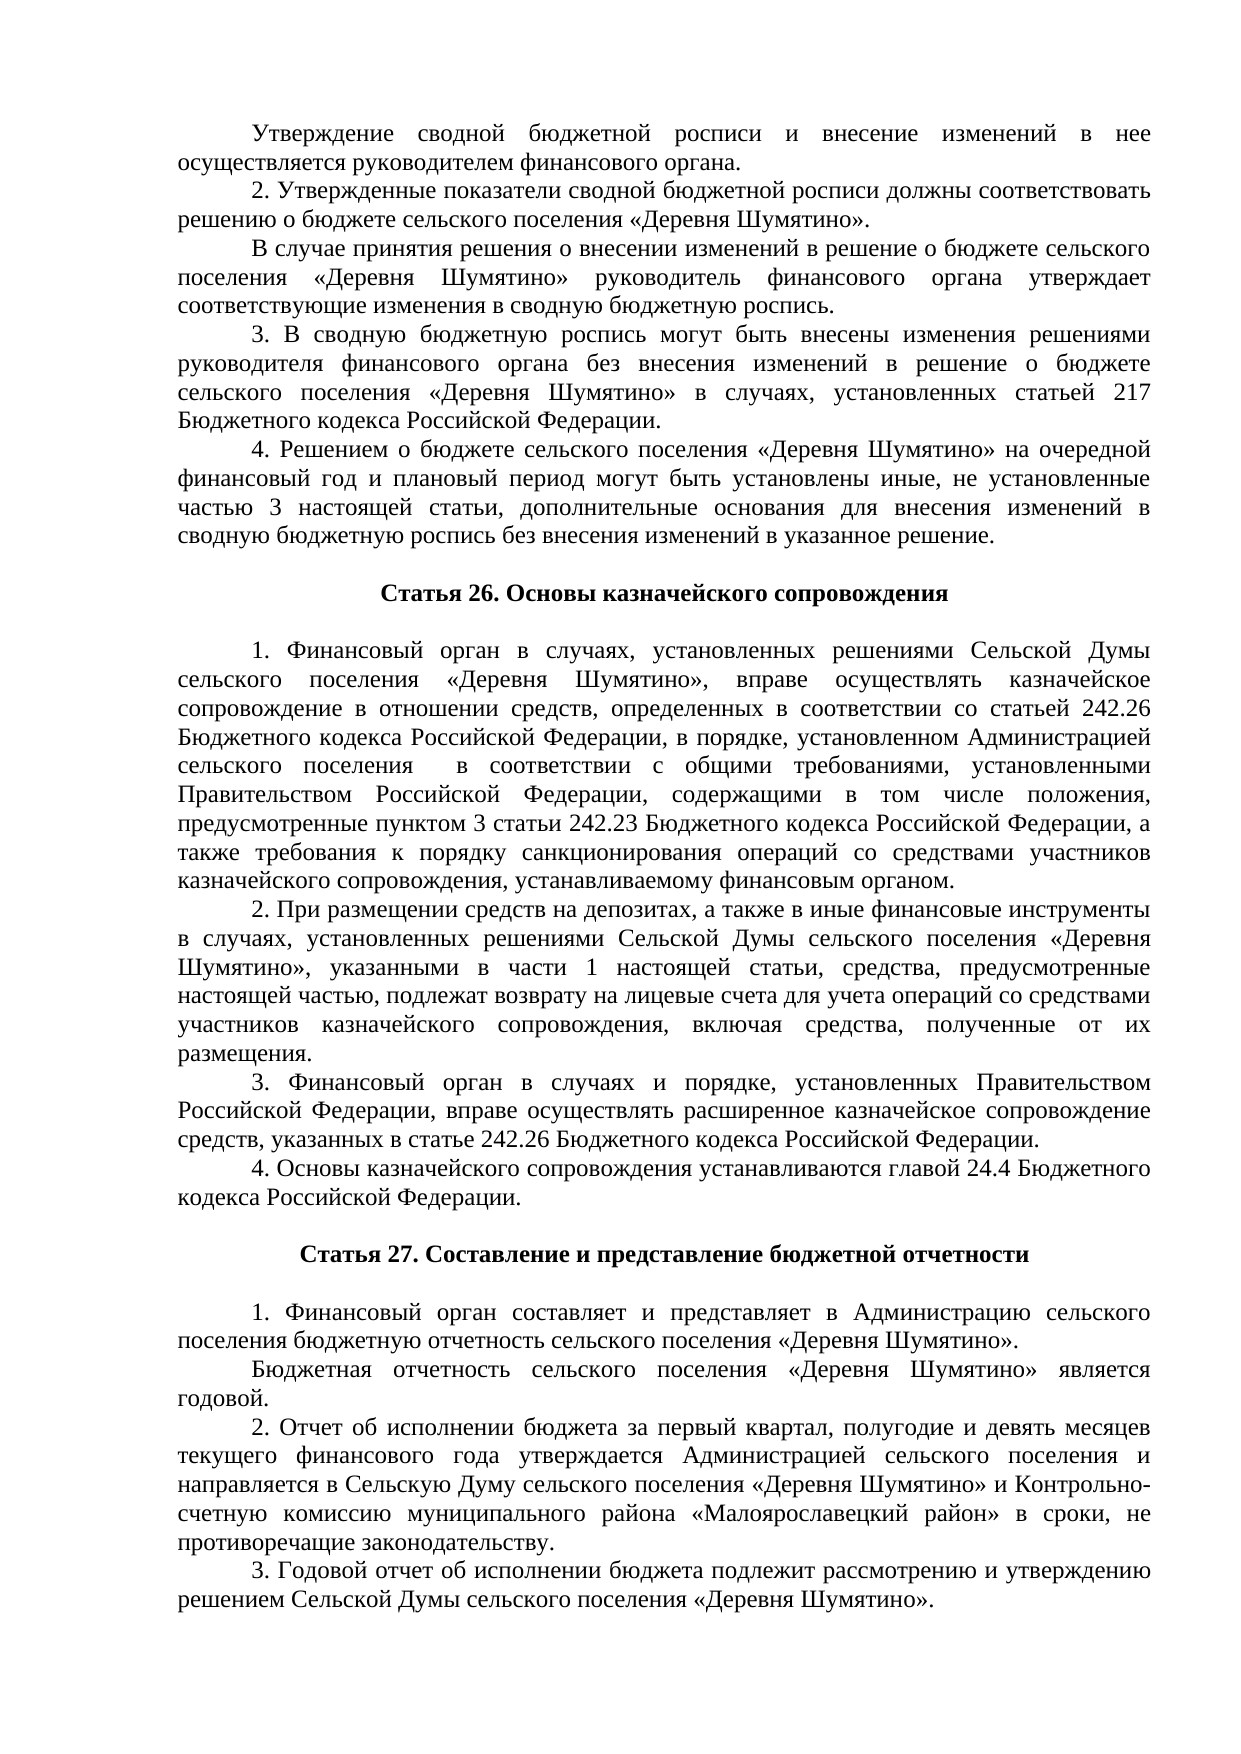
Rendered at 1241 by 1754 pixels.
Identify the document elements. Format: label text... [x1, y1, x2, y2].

text 1. Финансовый орган составляет и представляет в Администрацию сельского поселения бюджетную отчетность сельского поселения «Деревня Шумятино». [177, 1297, 1152, 1354]
text 3. Годовой отчет об исполнении бюджета подлежит рассмотрению и утверждению решением Сельской Думы сельского поселения «Деревня Шумятино». [177, 1556, 1152, 1613]
text 1. Финансовый орган в случаях, установленных решениями Сельской Думы сельского поселения «Деревня Шумятино», вправе осуществлять казначейское сопровождение в отношении средств, определенных в соответствии со статьей 242.26 Бюджетного кодекса Российской Федерации, в порядке, установленном Администрацией сельского поселения в соответствии с общими требованиями, установленными Правительством Российской Федерации, содержащими в том числе положения, предусмотренные пунктом 3 статьи 242.23 Бюджетного кодекса Российской Федерации, а также требования к порядку санкционирования операций со средствами участников казначейского сопровождения, устанавливаемому финансовым органом. [177, 636, 1152, 894]
text Статья 27. Составление и представление бюджетной отчетности [177, 1239, 1152, 1268]
text Утверждение сводной бюджетной росписи и внесение изменений в нее осуществляется руководителем финансового органа. [177, 118, 1152, 176]
text 3. Финансовый орган в случаях и порядке, установленных Правительством Российской Федерации, вправе осуществлять расширенное казначейское сопровождение средств, указанных в статье 242.26 Бюджетного кодекса Российской Федерации. [177, 1067, 1152, 1153]
text 4. Основы казначейского сопровождения устанавливаются главой 24.4 Бюджетного кодекса Российской Федерации. [177, 1153, 1152, 1211]
text Статья 26. Основы казначейского сопровождения [177, 578, 1152, 607]
text 3. В сводную бюджетную роспись могут быть внесены изменения решениями руководителя финансового органа без внесения изменений в решение о бюджете сельского поселения «Деревня Шумятино» в случаях, установленных статьей 217 Бюджетного кодекса Российской Федерации. [177, 319, 1152, 434]
text 2. Утвержденные показатели сводной бюджетной росписи должны соответствовать решению о бюджете сельского поселения «Деревня Шумятино». [177, 176, 1152, 233]
text Бюджетная отчетность сельского поселения «Деревня Шумятино» является годовой. [177, 1354, 1152, 1412]
text 2. Отчет об исполнении бюджета за первый квартал, полугодие и девять месяцев текущего финансового года утверждается Администрацией сельского поселения и направляется в Сельскую Думу сельского поселения «Деревня Шумятино» и Контрольно-счетную комиссию муниципального района «Малоярославецкий район» в сроки, не противоречащие законодательству. [177, 1412, 1152, 1556]
text 4. Решением о бюджете сельского поселения «Деревня Шумятино» на очередной финансовый год и плановый период могут быть установлены иные, не установленные частью 3 настоящей статьи, дополнительные основания для внесения изменений в сводную бюджетную роспись без внесения изменений в указанное решение. [177, 434, 1152, 549]
text В случае принятия решения о внесении изменений в решение о бюджете сельского поселения «Деревня Шумятино» руководитель финансового органа утверждает соответствующие изменения в сводную бюджетную роспись. [177, 233, 1152, 319]
text 2. При размещении средств на депозитах, а также в иные финансовые инструменты в случаях, установленных решениями Сельской Думы сельского поселения «Деревня Шумятино», указанными в части 1 настоящей статьи, средства, предусмотренные настоящей частью, подлежат возврату на лицевые счета для учета операций со средствами участников казначейского сопровождения, включая средства, полученные от их размещения. [177, 894, 1152, 1067]
